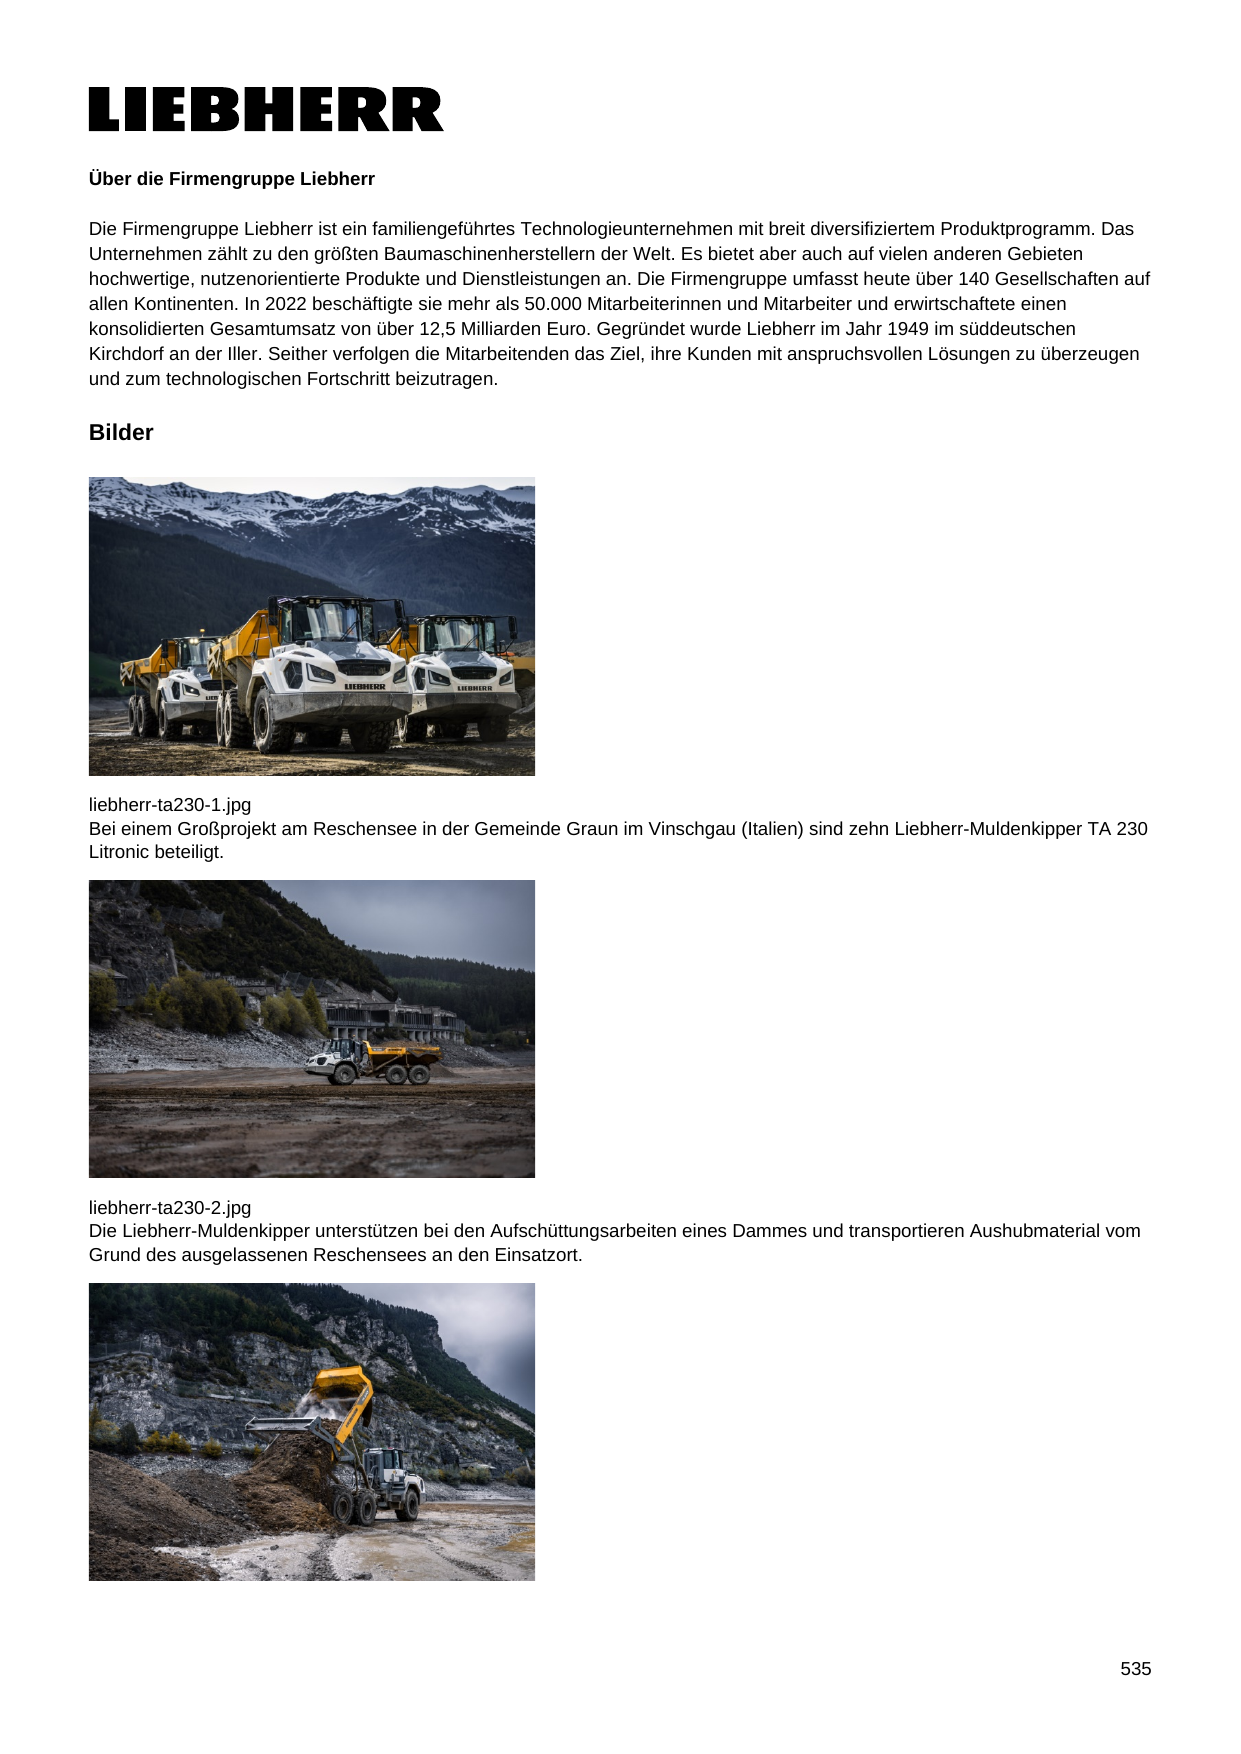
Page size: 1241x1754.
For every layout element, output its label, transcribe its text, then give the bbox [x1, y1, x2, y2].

text Bilder [89, 415, 1152, 446]
picture [88, 477, 536, 776]
text liebherr-ta230-1.jpg Bei einem Großprojekt am Reschensee in der Gemeinde Graun im Vinschgau (Italien) sind zehn Liebherr-Muldenkipper TA 230 Litronic beteiligt. [89, 794, 1152, 862]
text liebherr-ta230-2.jpg Die Liebherr-Muldenkipper unterstützen bei den Aufschüttungsarbeiten eines Dammes und transportieren Aushubmaterial vom Grund des ausgelassenen Reschensees an den Einsatzort. [89, 1197, 1152, 1265]
text Die Firmengruppe Liebherr ist ein familiengeführtes Technologieunternehmen mit breit diversifiziertem Produktprogramm. Das Unternehmen zählt zu den größten Baumaschinenherstellern der Welt. Es bietet aber auch auf vielen anderen Gebieten hochwertige, nutzenorientierte Produkte und Dienstleistungen an. Die Firmengruppe umfasst heute über 140 Gesellschaften auf allen Kontinenten. In 2022 beschäftigte sie mehr als 50.000 Mitarbeiterinnen und Mitarbeiter und erwirtschaftete einen konsolidierten Gesamtumsatz von über 12,5 Milliarden Euro. Gegründet wurde Liebherr im Jahr 1949 im süddeutschen Kirchdorf an der Iller. Seither verfolgen die Mitarbeitenden das Ziel, ihre Kunden mit anspruchsvollen Lösungen zu überzeugen und zum technologischen Fortschritt beizutragen. [89, 215, 1152, 390]
text Über die Firmengruppe Liebherr [89, 165, 1152, 190]
picture [88, 1283, 536, 1581]
picture [88, 880, 536, 1178]
